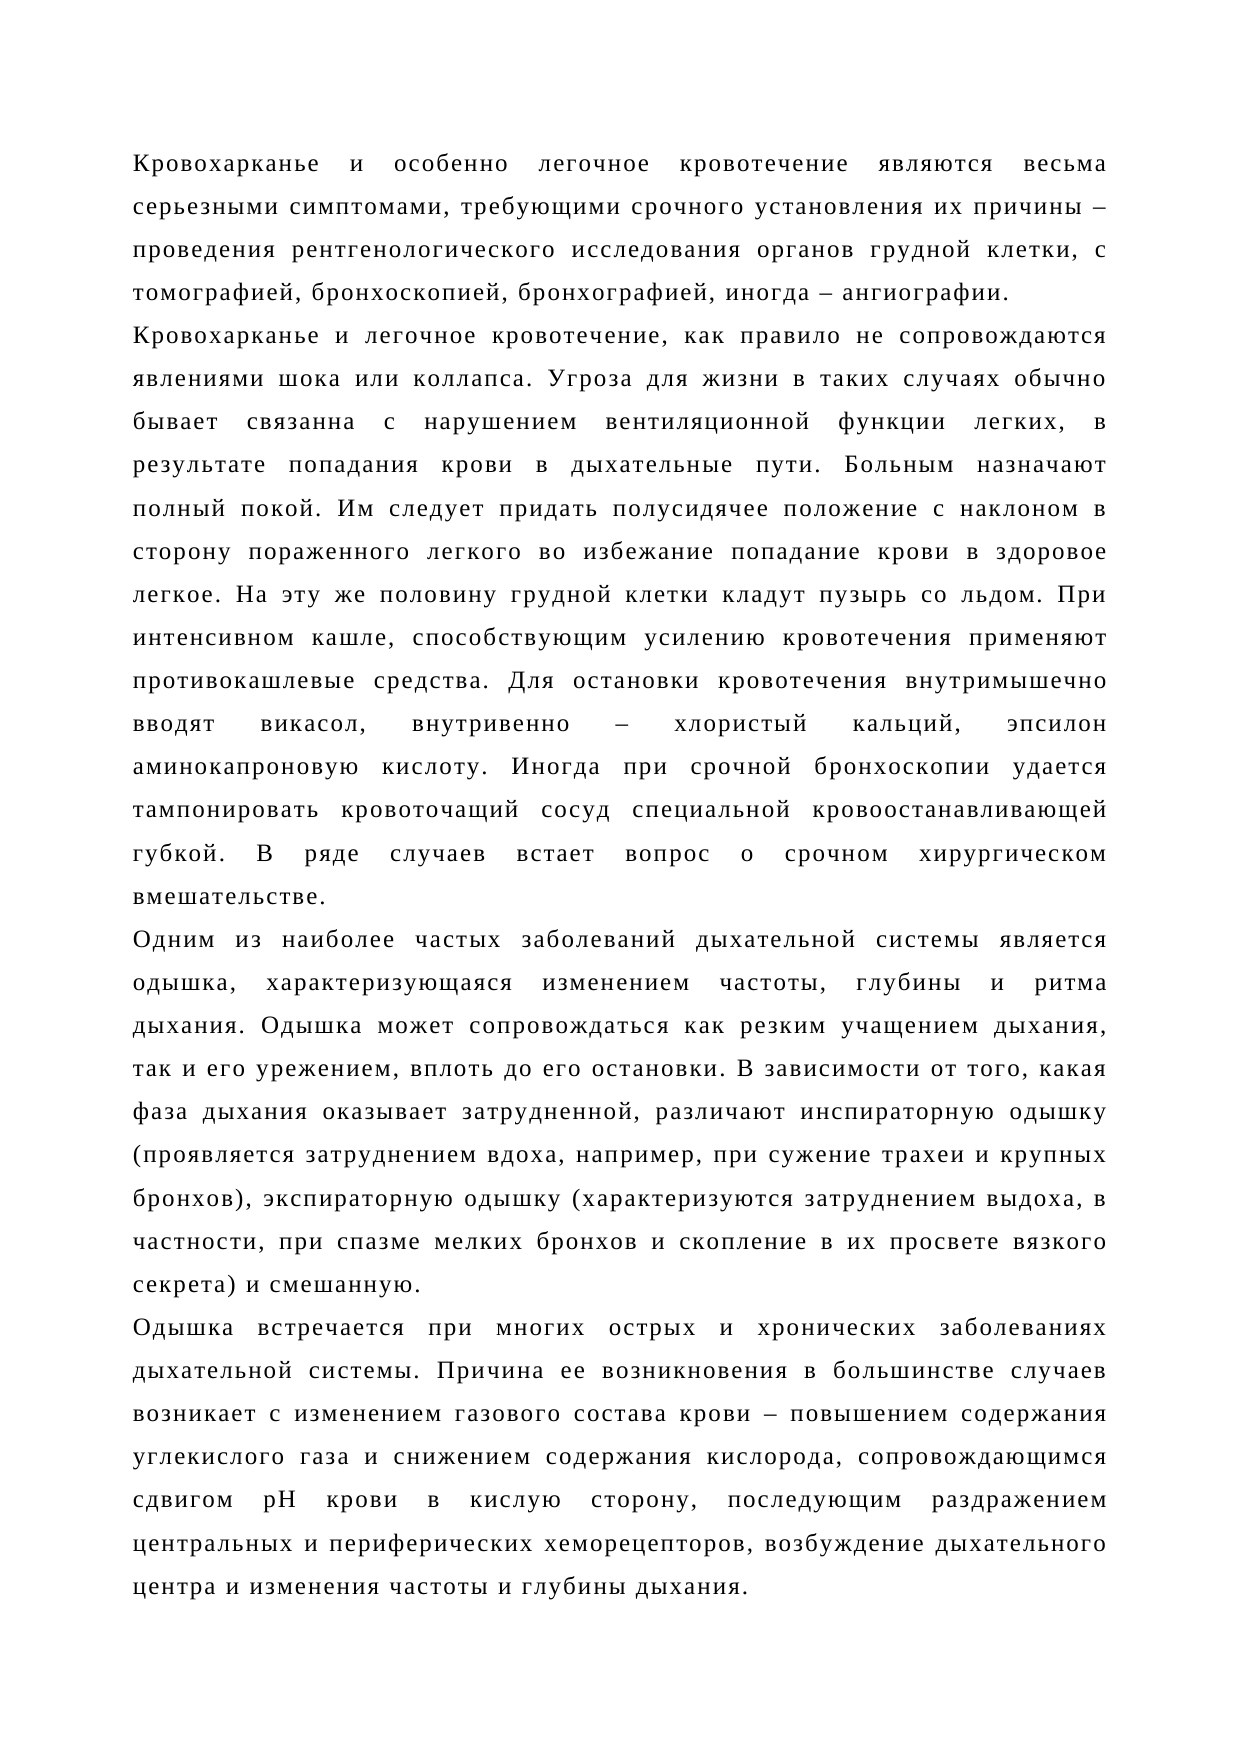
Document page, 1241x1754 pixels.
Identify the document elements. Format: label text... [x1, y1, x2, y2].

text Одышка встречается при многих острых и хронических заболеваниях дыхательной системы. Причина ее возникновения в большинстве случаев возникает с изменением газового состава крови – повышением содержания углекислого газа и снижением содержания кислорода, сопровождающимся сдвигом pH крови в кислую сторону, последующим раздражением центральных и периферических хеморецепторов, возбуждение дыхательного центра и изменения частоты и глубины дыхания. [133, 1312, 1108, 1599]
text Кровохарканье и легочное кровотечение, как правило не сопровождаются явлениями шока или коллапса. Угроза для жизни в таких случаях обычно бывает связанна с нарушением вентиляционной функции легких, в результате попадания крови в дыхательные пути. Больным назначают полный покой. Им следует придать полусидячее положение с наклоном в сторону пораженного легкого во избежание попадание крови в здоровое легкое. На эту же половину грудной клетки кладут пузырь со льдом. При интенсивном кашле, способствующим усилению кровотечения применяют противокашлевые средства. Для остановки кровотечения внутримышечно вводят викасол, внутривенно – хлористый кальций, эпсилон аминокапроновую кислоту. Иногда при срочной бронхоскопии удается тампонировать кровоточащий сосуд специальной кровоостанавливающей губкой. В ряде случаев встает вопрос о срочном хирургическом вмешательстве. [133, 320, 1108, 909]
text Кровохарканье и особенно легочное кровотечение являются весьма серьезными симптомами, требующими срочного установления их причины – проведения рентгенологического исследования органов грудной клетки, с томографией, бронхоскопией, бронхографией, иногда – ангиографии. [133, 148, 1108, 306]
text Одним из наиболее частых заболеваний дыхательной системы является одышка, характеризующаяся изменением частоты, глубины и ритма дыхания. Одышка может сопровождаться как резким учащением дыхания, так и его урежением, вплоть до его остановки. В зависимости от того, какая фаза дыхания оказывает затрудненной, различают инспираторную одышку (проявляется затруднением вдоха, например, при сужение трахеи и крупных бронхов), экспираторную одышку (характеризуются затруднением выдоха, в частности, при спазме мелких бронхов и скопление в их просвете вязкого секрета) и смешанную. [133, 924, 1108, 1298]
